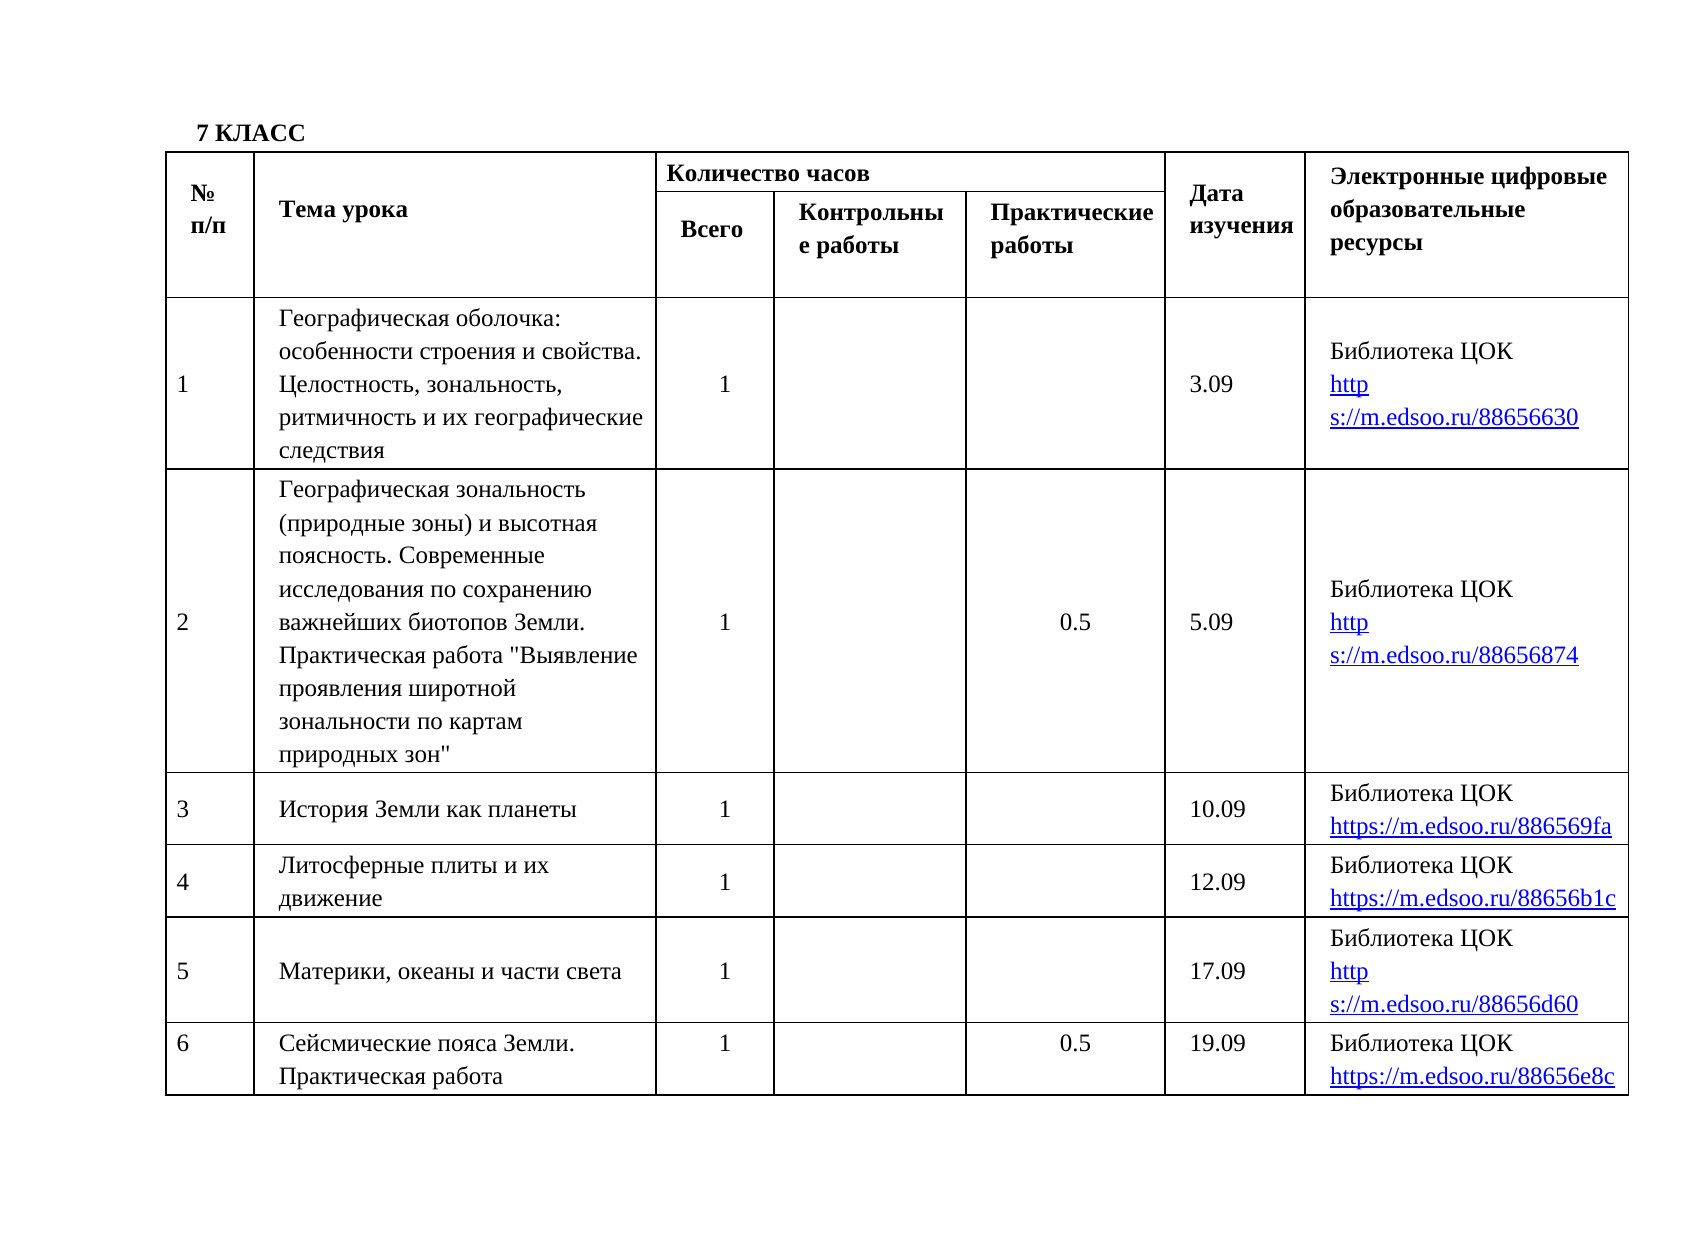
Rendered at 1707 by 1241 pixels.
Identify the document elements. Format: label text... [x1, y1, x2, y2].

table_cell Библиотека ЦОК https://m.edsoo.ru/88656b1c [1306, 845, 1628, 916]
table_cell 3.09 [1166, 298, 1304, 468]
table_cell [775, 1023, 965, 1094]
table_cell История Земли как планеты [255, 773, 655, 844]
table_cell 12.09 [1166, 845, 1304, 916]
table_cell [775, 845, 965, 916]
table_cell 0.5 [967, 1023, 1164, 1094]
table_cell 1 [167, 298, 253, 468]
table_header № п/п [167, 153, 253, 296]
table_cell 2 [167, 470, 253, 771]
table_cell 10.09 [1166, 773, 1304, 844]
table_cell 1 [657, 845, 773, 916]
table_cell Контрольные работы [775, 192, 965, 296]
table_cell Библиотека ЦОК https://m.edsoo.ru/88656d60 [1306, 918, 1628, 1022]
table_cell [775, 298, 965, 468]
text 7 КЛАСС [190, 118, 1618, 147]
table_cell 1 [657, 470, 773, 771]
table_cell 5 [167, 918, 253, 1022]
table_cell Практические работы [967, 192, 1164, 296]
table_cell Всего [657, 192, 773, 296]
table_cell 4 [167, 845, 253, 916]
table_cell 3 [167, 773, 253, 844]
table_cell Библиотека ЦОК https://m.edsoo.ru/88656874 [1306, 470, 1628, 771]
table_cell 1 [657, 298, 773, 468]
table_cell 5.09 [1166, 470, 1304, 771]
table_cell 17.09 [1166, 918, 1304, 1022]
table_cell Библиотека ЦОК https://m.edsoo.ru/886569fa [1306, 773, 1628, 844]
table_cell [967, 918, 1164, 1022]
table_header Электронные цифровые образовательные ресурсы [1306, 153, 1628, 296]
table_cell 1 [657, 773, 773, 844]
table_cell Библиотека ЦОК https://m.edsoo.ru/88656630 [1306, 298, 1628, 468]
table_header Тема урока [255, 153, 655, 296]
table_cell Литосферные плиты и их движение [255, 845, 655, 916]
table_cell 19.09 [1166, 1023, 1304, 1094]
table_cell Материки, океаны и части света [255, 918, 655, 1022]
table_cell [967, 298, 1164, 468]
table_cell 6 [167, 1023, 253, 1094]
table_header Дата изучения [1166, 153, 1304, 296]
table_cell 0.5 [967, 470, 1164, 771]
table_cell 1 [657, 1023, 773, 1094]
table_cell [775, 918, 965, 1022]
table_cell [255, 1023, 655, 1094]
table_header Количество часов [657, 153, 1164, 191]
table_cell Географическая оболочка: особенности строения и свойства. Целостность, зональность, ритмичность и их географические следствия [255, 298, 655, 468]
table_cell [1306, 1023, 1628, 1094]
table_cell Географическая зональность (природные зоны) и высотная поясность. Современные исследования по сохранению важнейших биотопов Земли. Практическая работа "Выявление проявления широтной зональности по картам природных зон" [255, 470, 655, 771]
table_cell [775, 773, 965, 844]
table_cell [967, 845, 1164, 916]
table_cell [967, 773, 1164, 844]
table_cell 1 [657, 918, 773, 1022]
table_cell [775, 470, 965, 771]
